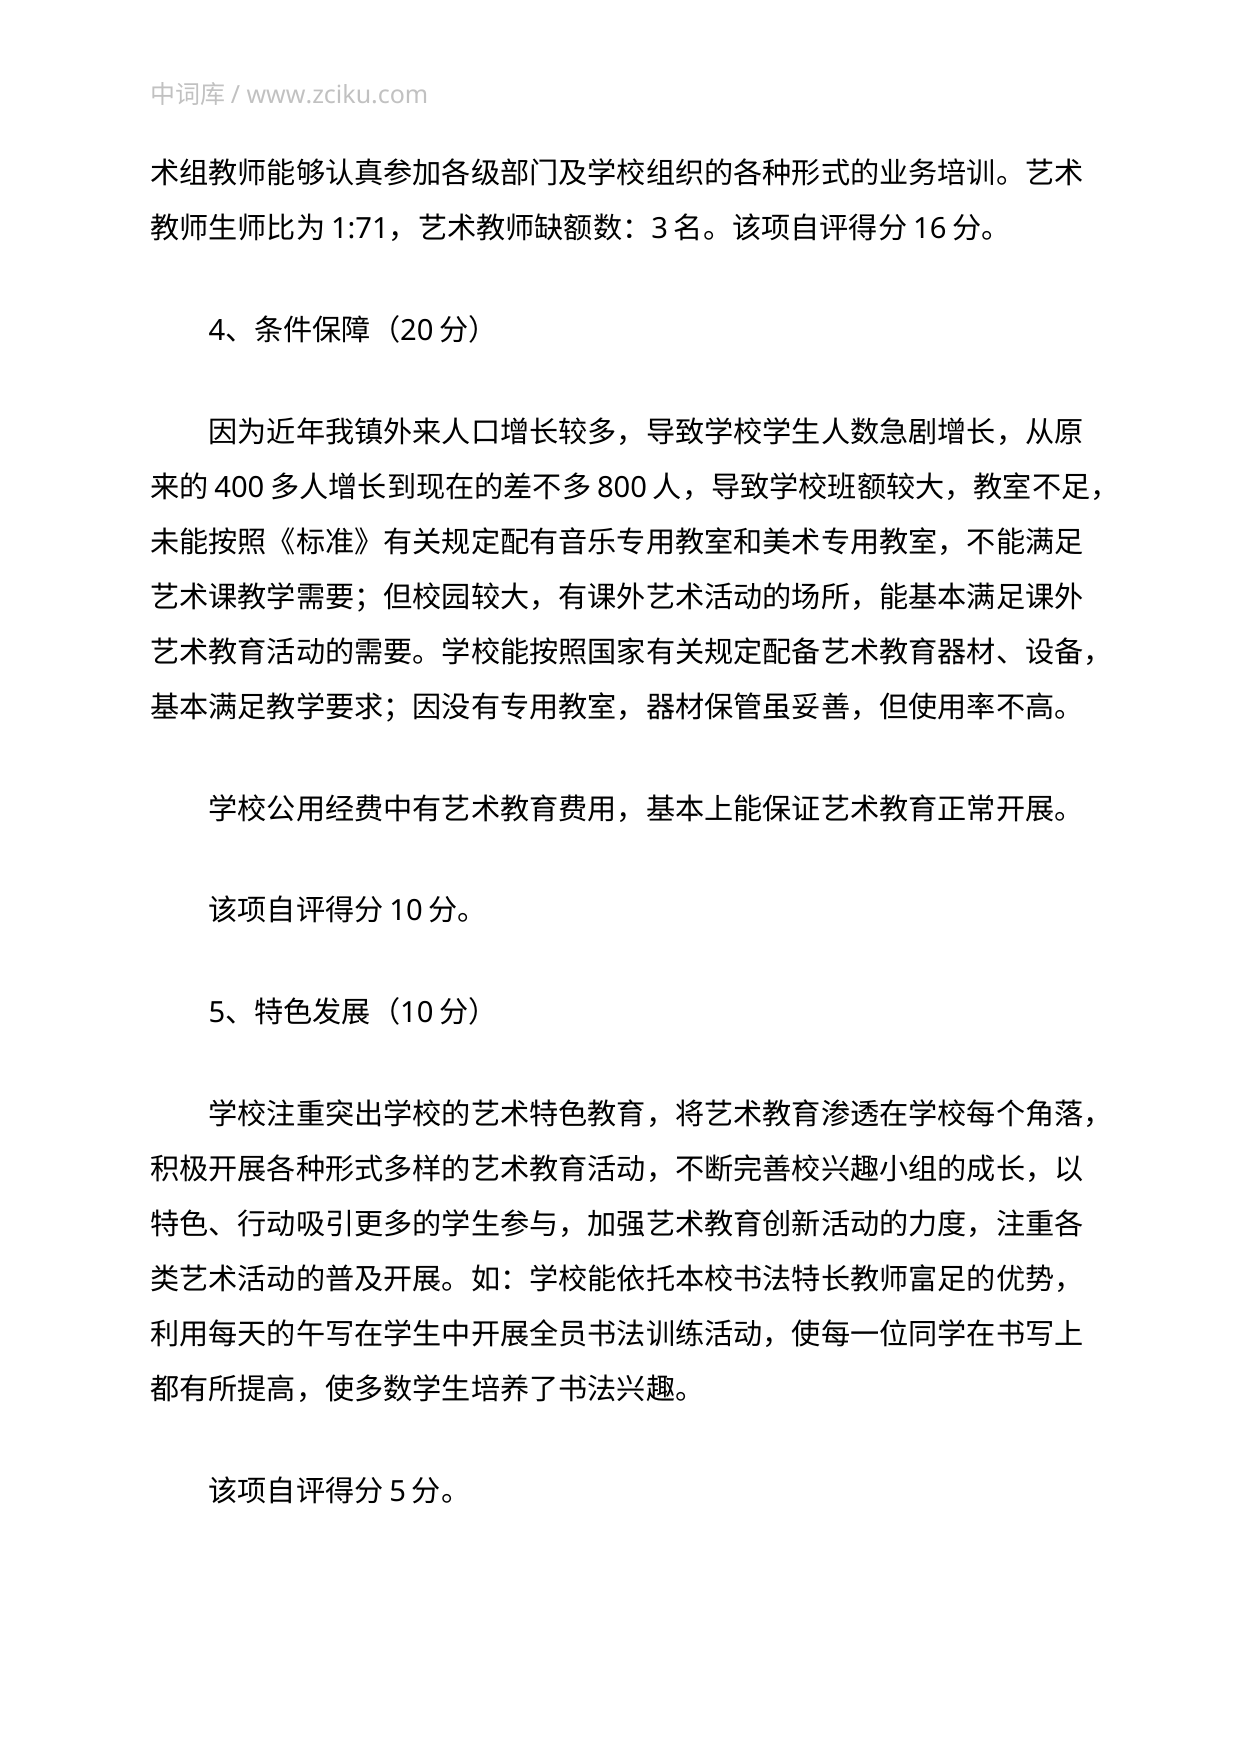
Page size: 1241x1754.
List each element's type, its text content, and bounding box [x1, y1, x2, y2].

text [150, 150, 1090, 247]
text 该项自评得分5分。 [150, 1467, 1090, 1509]
text 学校注重突出学校的艺术特色教育，将艺术教育渗透在学校每个角落，积极开展各种形式多样的艺术教育活动，不断完善校兴趣小组的成长，以特色、行动吸引更多的学生参与，加强艺术教育创新活动的力度，注重各类艺术活动的普及开展。如：学校能依托本校书法特长教师富足的优势，利用每天的午写在学生中开展全员书法训练活动，使每一位同学在书写上都有所提高，使多数学生培养了书法兴趣。 [150, 1091, 1090, 1408]
text 因为近年我镇外来人口增长较多，导致学校学生人数急剧增长，从原来的400多人增长到现在的差不多800人，导致学校班额较大，教室不足，未能按照《标准》有关规定配有音乐专用教室和美术专用教室，不能满足艺术课教学需要；但校园较大，有课外艺术活动的场所，能基本满足课外 艺术教育活动的需要。学校能按照国家有关规定配备艺术教育器材、设备，基本满足教学要求；因没有专用教室，器材保管虽妥善，但使用率不高。 [150, 409, 1090, 726]
text 4、条件保障（20分） [150, 307, 1090, 349]
text 该项自评得分10分。 [150, 887, 1090, 929]
text 学校公用经费中有艺术教育费用，基本上能保证艺术教育正常开展。 [150, 785, 1090, 827]
text 5、特色发展（10分） [150, 989, 1090, 1031]
